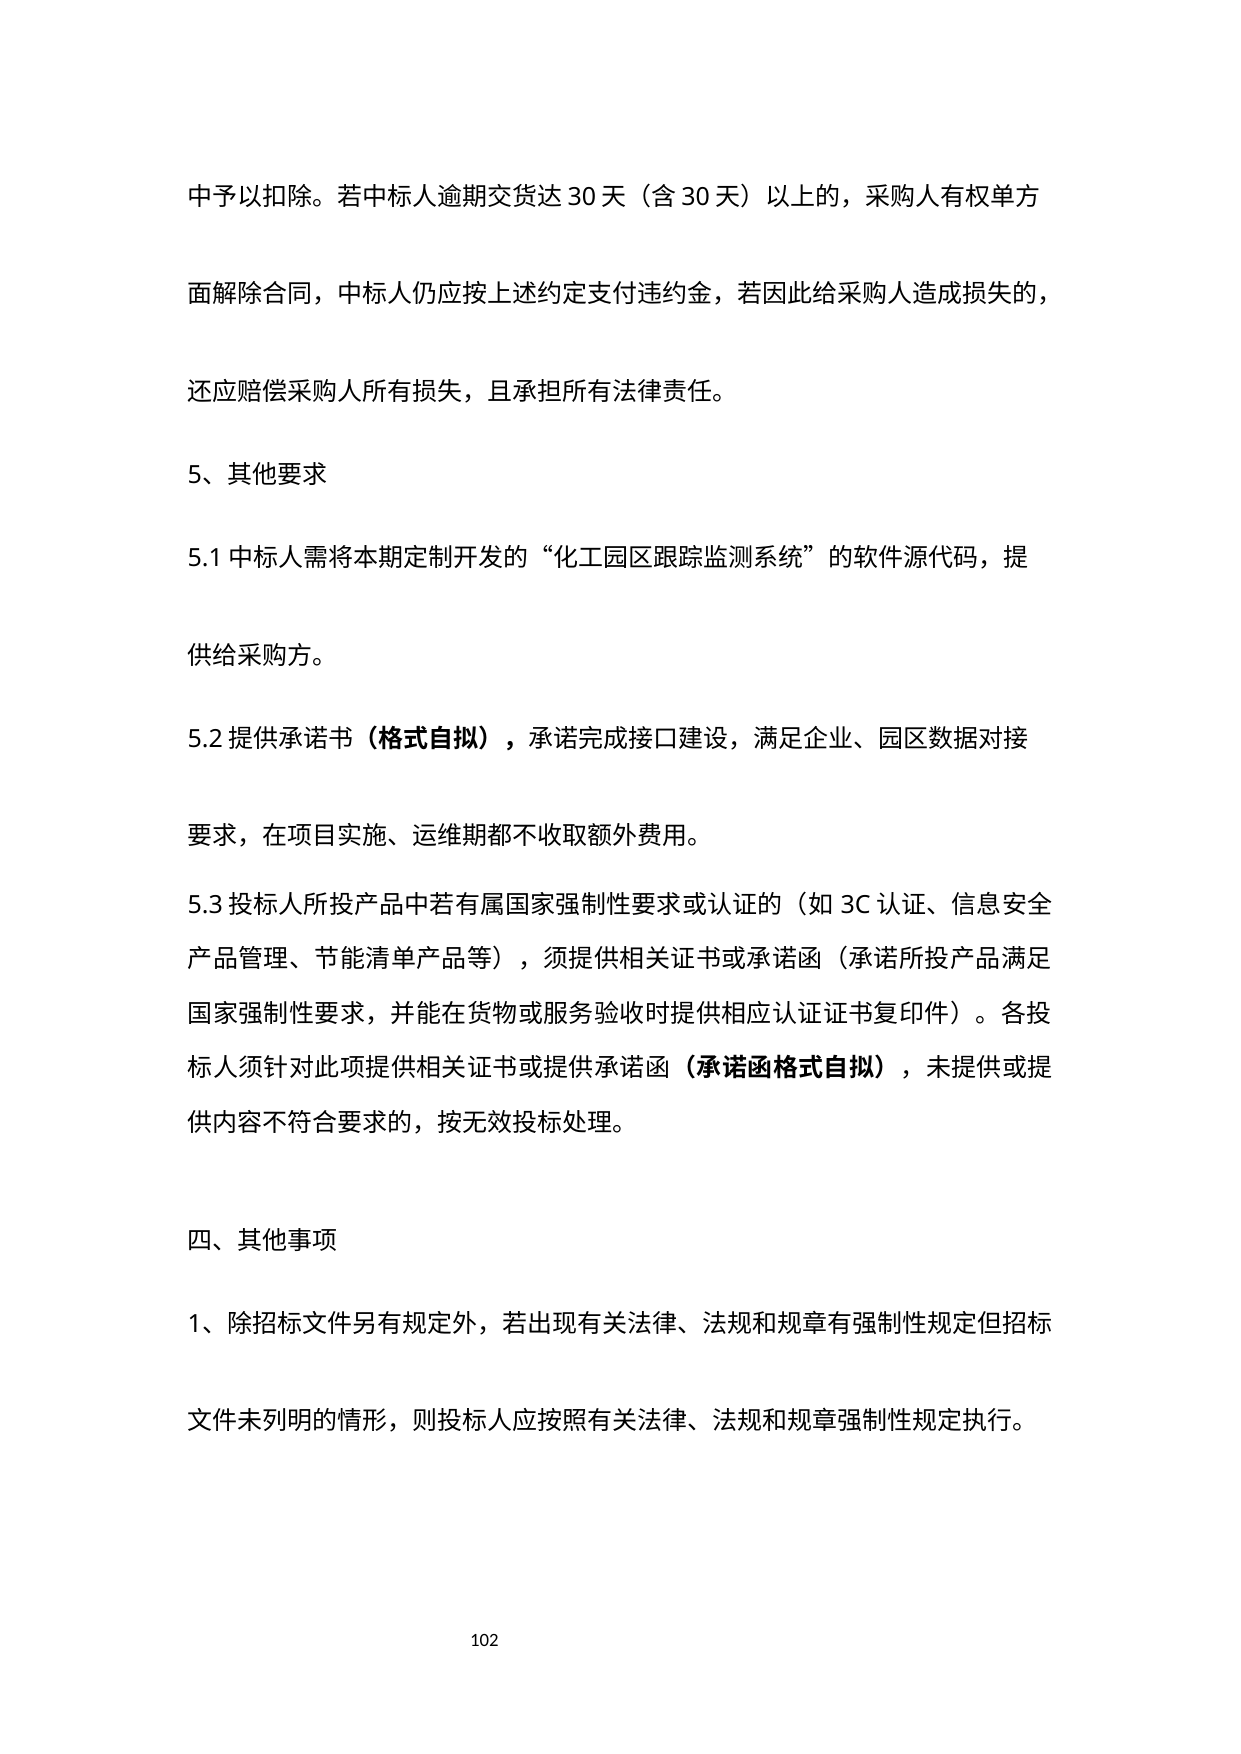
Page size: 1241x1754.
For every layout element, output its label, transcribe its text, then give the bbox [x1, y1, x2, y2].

text 5.2提供承诺书（格式自拟），承诺完成接口建设，满足企业、园区数据对接要求，在项目实施、运维期都不收取额外费用。 [187, 704, 1053, 866]
text 1、除招标文件另有规定外，若出现有关法律、法规和规章有强制性规定但招标文件未列明的情形，则投标人应按照有关法律、法规和规章强制性规定执行。 [187, 1289, 1053, 1451]
text 5.3投标人所投产品中若有属国家强制性要求或认证的（如3C认证、信息安全产品管理、节能清单产品等），须提供相关证书或承诺函（承诺所投产品满足国家强制性要求，并能在货物或服务验收时提供相应认证证书复印件）。各投标人须针对此项提供相关证书或提供承诺函（承诺函格式自拟），未提供或提供内容不符合要求的，按无效投标处理。 [187, 884, 1053, 1138]
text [187, 162, 1053, 422]
text 5.1中标人需将本期定制开发的“化工园区跟踪监测系统”的软件源代码，提供给采购方。 [187, 523, 1053, 686]
text 5、其他要求 [187, 440, 1053, 505]
text 四、其他事项 [187, 1206, 1053, 1271]
